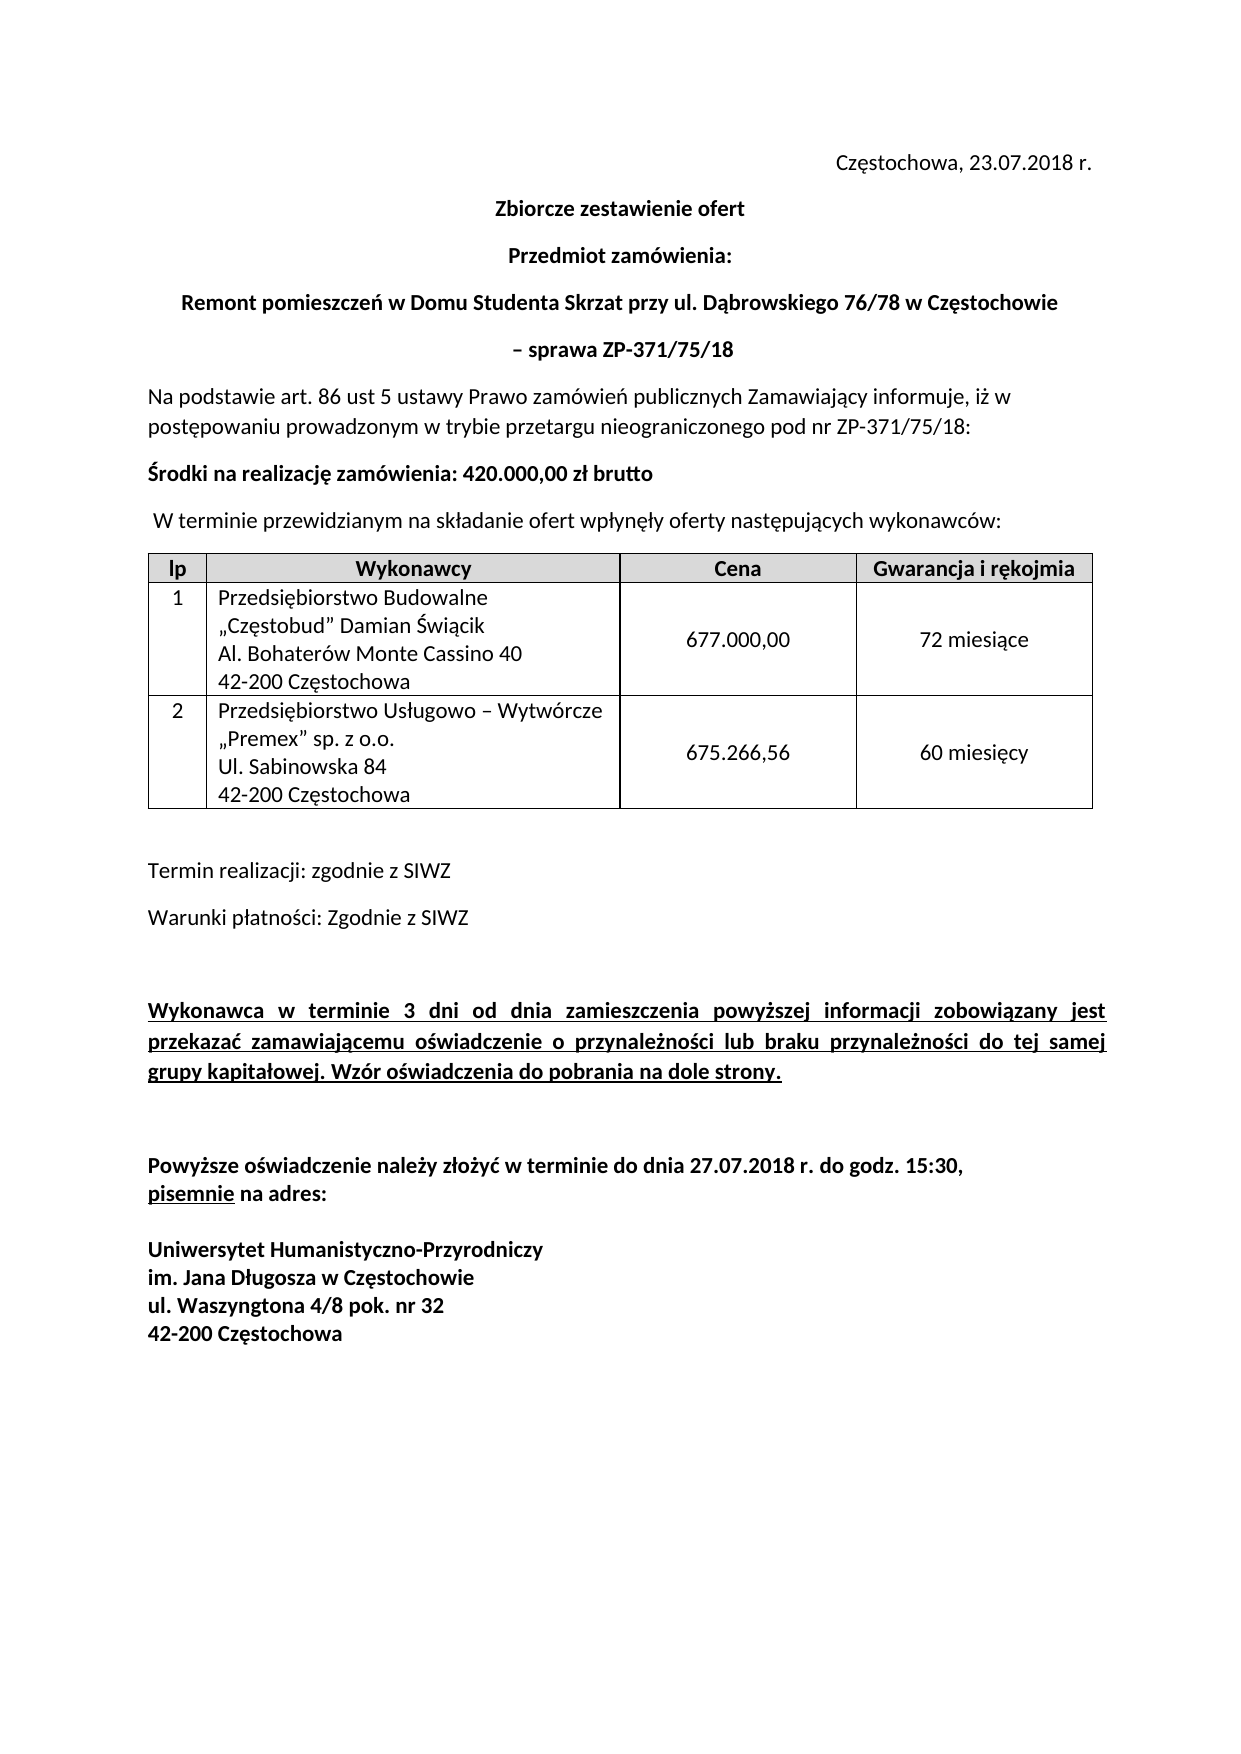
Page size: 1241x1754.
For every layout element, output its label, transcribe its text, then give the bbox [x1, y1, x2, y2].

table_cell 675.266,56 [621, 696, 856, 808]
text Częstochowa, 23.07.2018 r. [148, 148, 1093, 176]
text Warunki płatności: Zgodnie z SIWZ [148, 903, 1093, 931]
text Wykonawca w terminie 3 dni od dnia zamieszczenia powyższej informacji zobowiązany jest przekazać zamawiającemu oświadczenie o przynależności lub braku przynależności do tej samej grupy kapitałowej. Wzór oświadczenia do pobrania na dole strony. [148, 1052, 1107, 1085]
text Remont pomieszczeń w Domu Studenta Skrzat przy ul. Dąbrowskiego 76/78 w Częstochowie [148, 288, 1093, 316]
table_cell 677.000,00 [621, 583, 856, 695]
table_cell 72 miesiące [857, 583, 1092, 695]
text pisemnie na adres: [148, 1179, 1093, 1207]
text Zbiorcze zestawienie ofert [148, 194, 1093, 222]
text W terminie przewidzianym na składanie ofert wpłynęły oferty następujących wykonawców: [148, 506, 1093, 534]
table_header Wykonawcy [207, 554, 619, 582]
text Wykonawca w terminie 3 dni od dnia zamieszczenia powyższej informacji zobowiązany jest przekazać zamawiającemu oświadczenie o przynależności lub braku przynależności do tej samej grupy kapitałowej. Wzór oświadczenia do pobrania na dole strony. [148, 1022, 1107, 1051]
text Termin realizacji: zgodnie z SIWZ [148, 856, 1093, 884]
text Uniwersytet Humanistyczno-Przyrodniczy [148, 1235, 1093, 1263]
text – sprawa ZP-371/75/18 [148, 335, 1093, 363]
table_header Gwarancja i rękojmia [857, 554, 1092, 582]
table_header lp [149, 554, 206, 582]
text im. Jana Długosza w Częstochowie [148, 1263, 1093, 1291]
table_cell Przedsiębiorstwo Usługowo – Wytwórcze „Premex” sp. z o.o. Ul. Sabinowska 84 42-200 Częstochowa [207, 696, 619, 808]
text Na podstawie art. 86 ust 5 ustawy Prawo zamówień publicznych Zamawiający informuje, iż w postępowaniu prowadzonym w trybie przetargu nieograniczonego pod nr ZP-371/75/18: [148, 382, 1093, 440]
text ul. Waszyngtona 4/8 pok. nr 32 [148, 1291, 1093, 1319]
text Powyższe oświadczenie należy złożyć w terminie do dnia 27.07.2018 r. do godz. 15:30, [148, 1151, 1093, 1179]
text Przedmiot zamówienia: [148, 241, 1093, 269]
text 42-200 Częstochowa [148, 1319, 1093, 1347]
table_cell 60 miesięcy [857, 696, 1092, 808]
table_header Cena [621, 554, 856, 582]
table_cell 1 [149, 583, 206, 695]
table_cell 2 [149, 696, 206, 808]
text Wykonawca w terminie 3 dni od dnia zamieszczenia powyższej informacji zobowiązany jest przekazać zamawiającemu oświadczenie o przynależności lub braku przynależności do tej samej grupy kapitałowej. Wzór oświadczenia do pobrania na dole strony. [148, 997, 1107, 1021]
text Środki na realizację zamówienia: 420.000,00 zł brutto [148, 459, 1093, 487]
table_cell Przedsiębiorstwo Budowalne „Częstobud” Damian Świącik Al. Bohaterów Monte Cassino 40 42-200 Częstochowa [207, 583, 619, 695]
